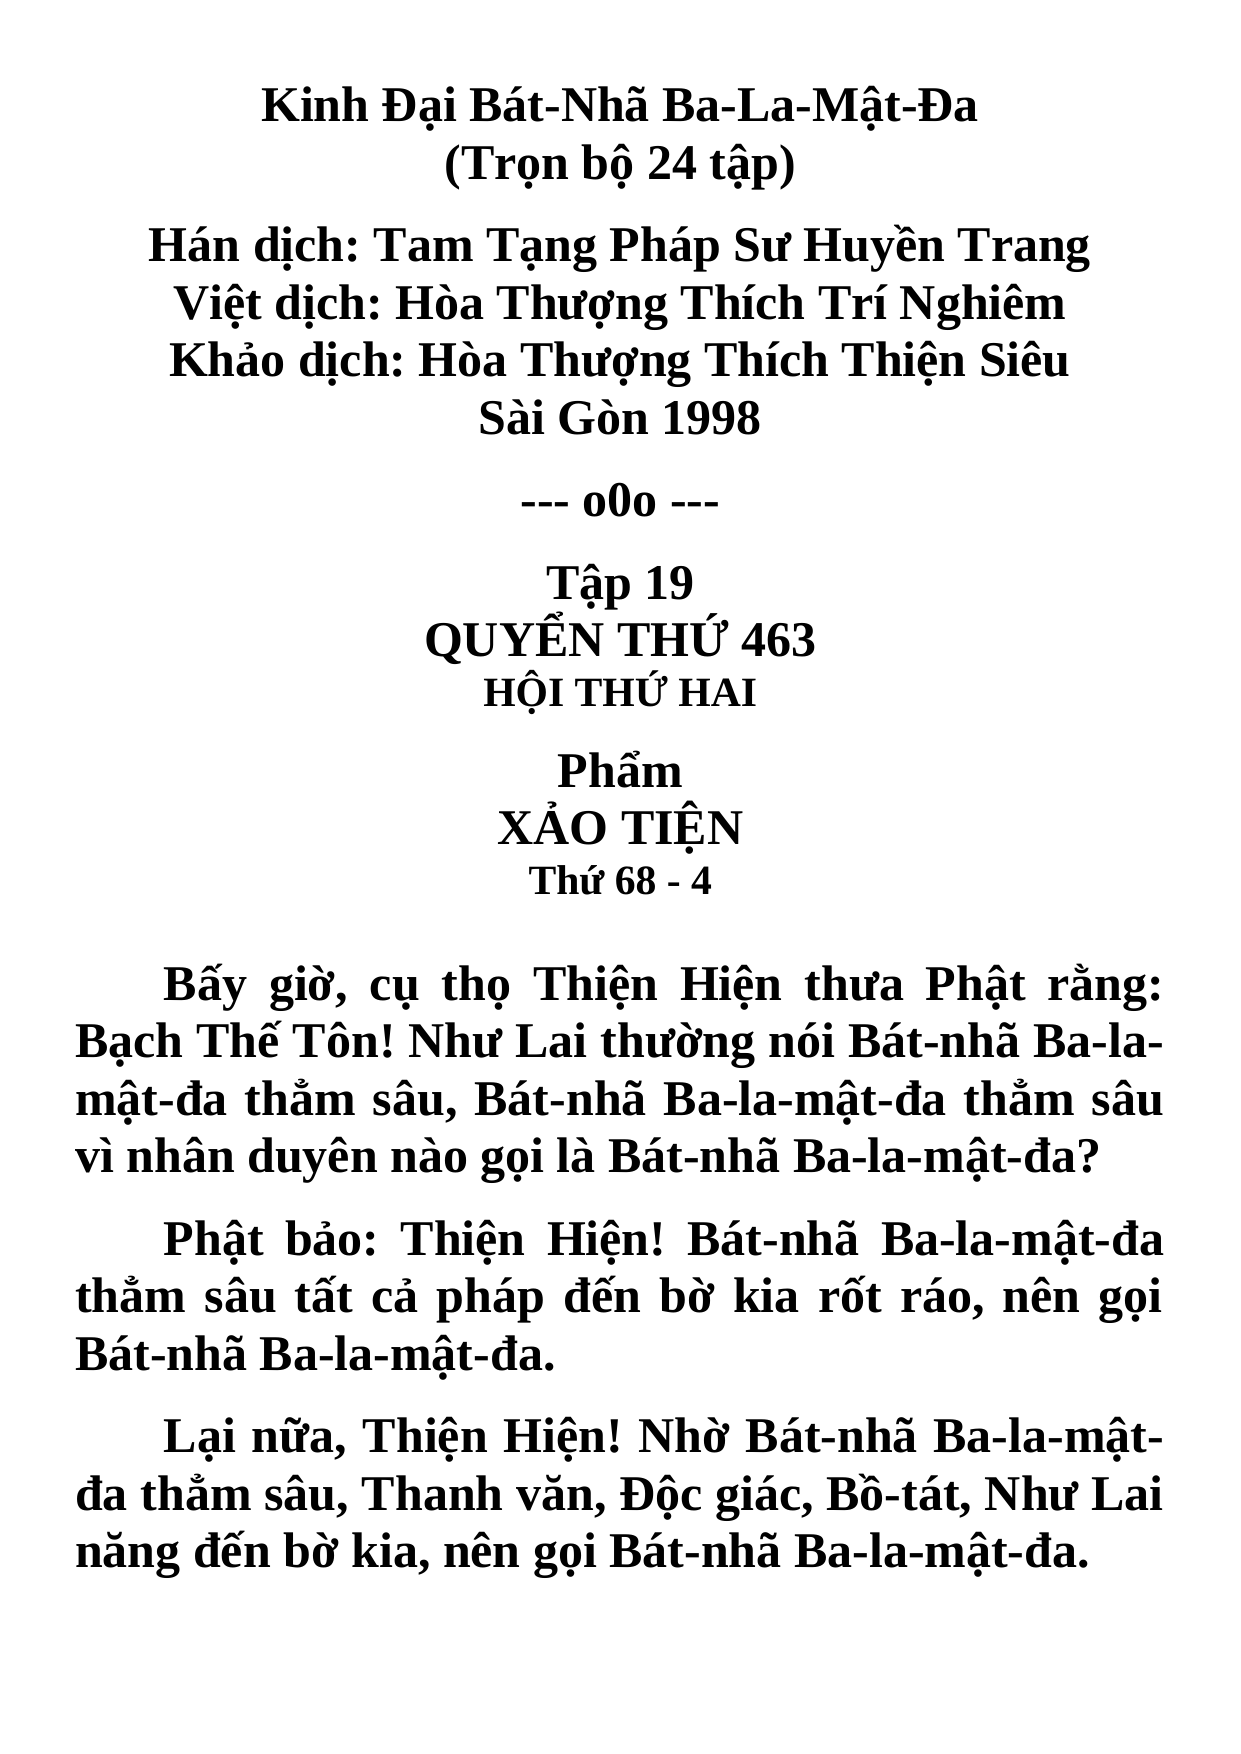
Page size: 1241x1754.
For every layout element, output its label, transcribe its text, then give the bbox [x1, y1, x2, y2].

text Tập 19 [75, 552, 1165, 610]
text HỘI THỨ HAI [75, 667, 1165, 715]
text Hán dịch: Tam Tạng Pháp Sư Huyền Trang [75, 215, 1165, 272]
text Sài Gòn 1998 [75, 387, 1165, 445]
text QUYỂN THỨ 463 [75, 610, 1165, 667]
text Thứ 68 - 4 [75, 855, 1165, 903]
text Bấy giờ, cụ thọ Thiện Hiện thưa Phật rằng: Bạch Thế Tôn! Như Lai thường nói Bát-nhã Ba-la-mật-đa thẳm sâu, Bát-nhã Ba-la-mật-đa thẳm sâu vì nhân duyên nào gọi là Bát-nhã Ba-la-mật-đa? [75, 953, 1165, 1183]
text Phật bảo: Thiện Hiện! Bát-nhã Ba-la-mật-đa thẳm sâu tất cả pháp đến bờ kia rốt ráo, nên gọi Bát-nhã Ba-la-mật-đa. [75, 1208, 1165, 1381]
text (Trọn bộ 24 tập) [75, 132, 1165, 190]
text Kinh Đại Bát-Nhã Ba-La-Mật-Đa [75, 75, 1165, 132]
text Lại nữa, Thiện Hiện! Nhờ Bát-nhã Ba-la-mật-đa thẳm sâu, Thanh văn, Độc giác, Bồ-tát, Như Lai năng đến bờ kia, nên gọi Bát-nhã Ba-la-mật-đa. [75, 1406, 1165, 1578]
text Phẩm [75, 740, 1165, 798]
text Khảo dịch: Hòa Thượng Thích Thiện Siêu [75, 330, 1165, 387]
text XẢO TIỆN [75, 798, 1165, 855]
text --- o0o --- [75, 470, 1165, 527]
text Việt dịch: Hòa Thượng Thích Trí Nghiêm [75, 272, 1165, 330]
